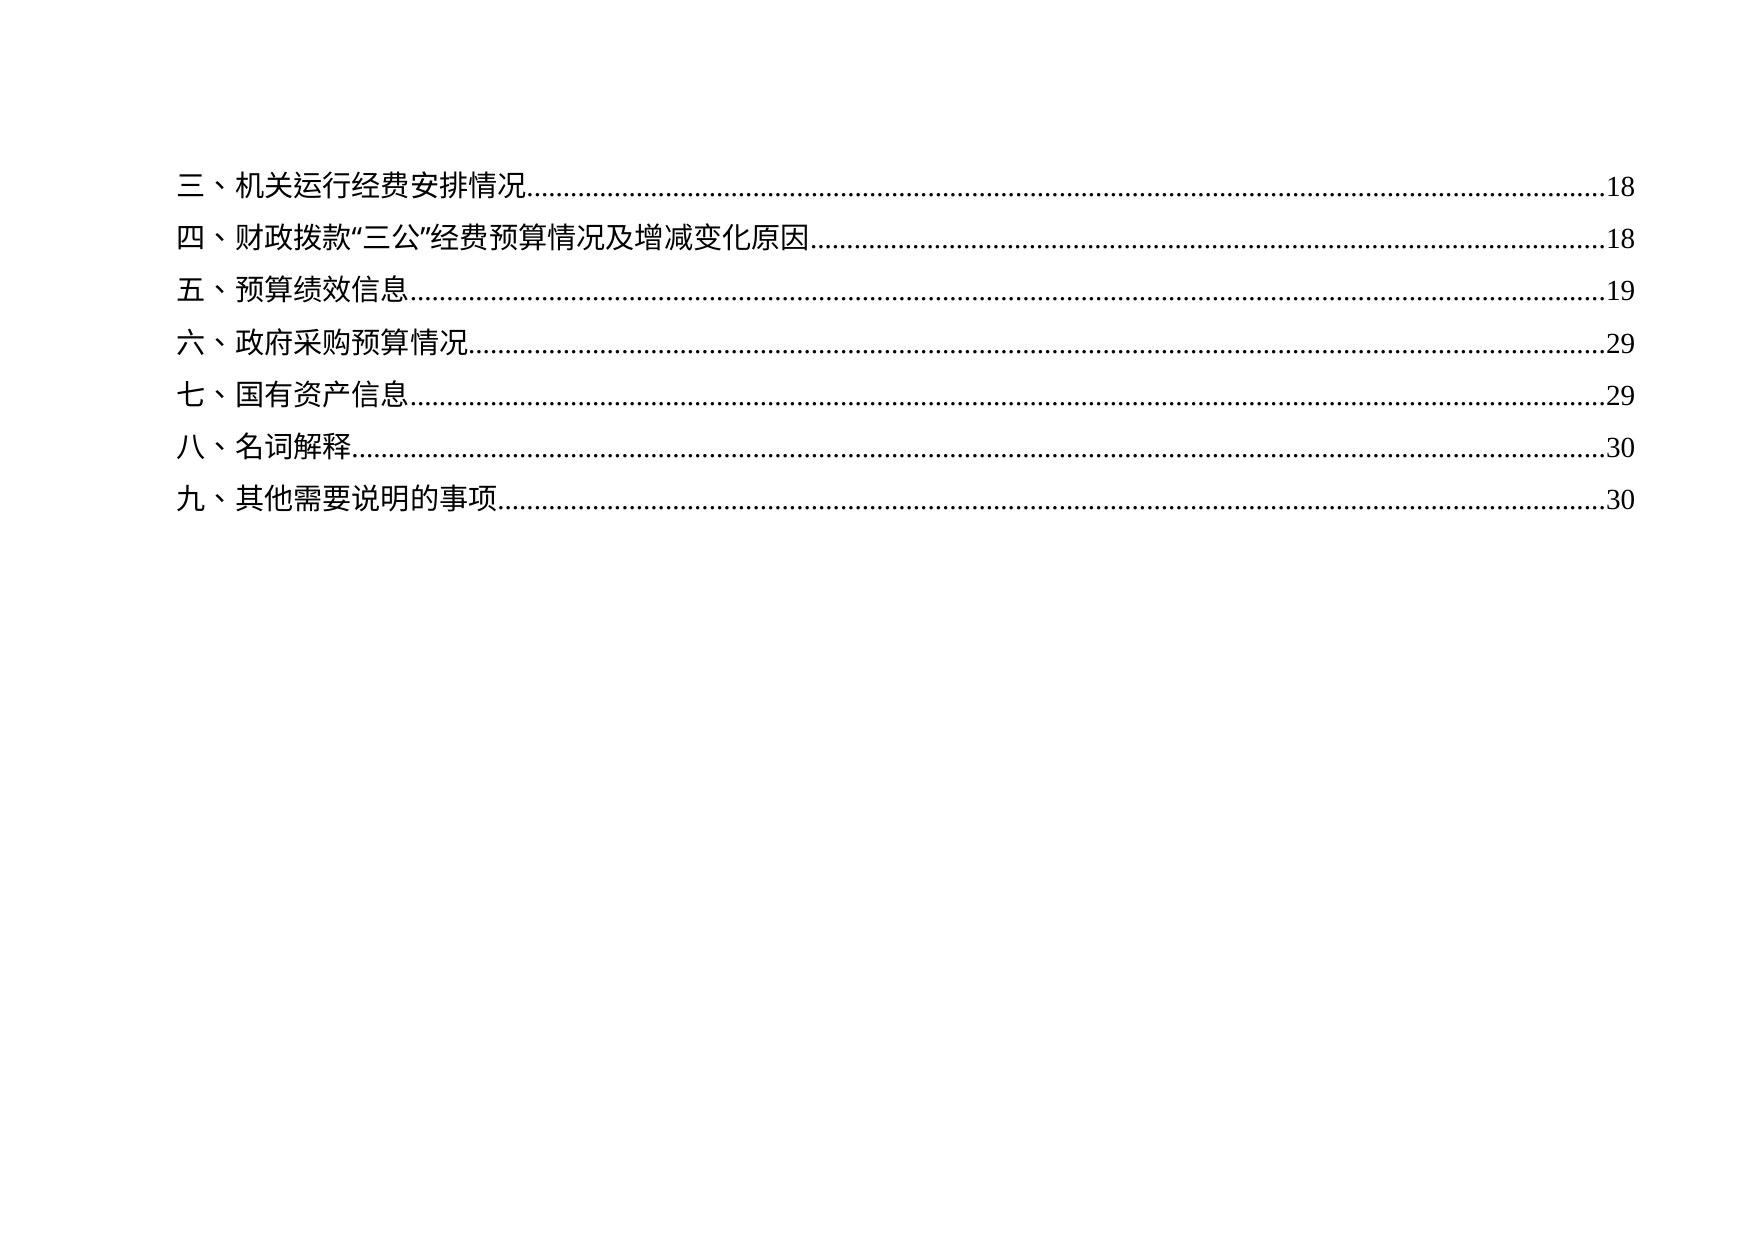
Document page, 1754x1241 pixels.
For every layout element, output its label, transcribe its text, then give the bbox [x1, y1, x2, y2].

text 四、财政拨款“三公”经费预算情况及增减变化原因 18 [118, 217, 1636, 257]
text 三、机关运行经费安排情况 18 [118, 165, 1636, 205]
text 八、名词解释 30 [118, 426, 1636, 466]
text 五、预算绩效信息 19 [118, 270, 1636, 309]
text 九、其他需要说明的事项 30 [118, 478, 1636, 518]
text 六、政府采购预算情况 29 [118, 322, 1636, 362]
text 七、国有资产信息 29 [118, 374, 1636, 414]
